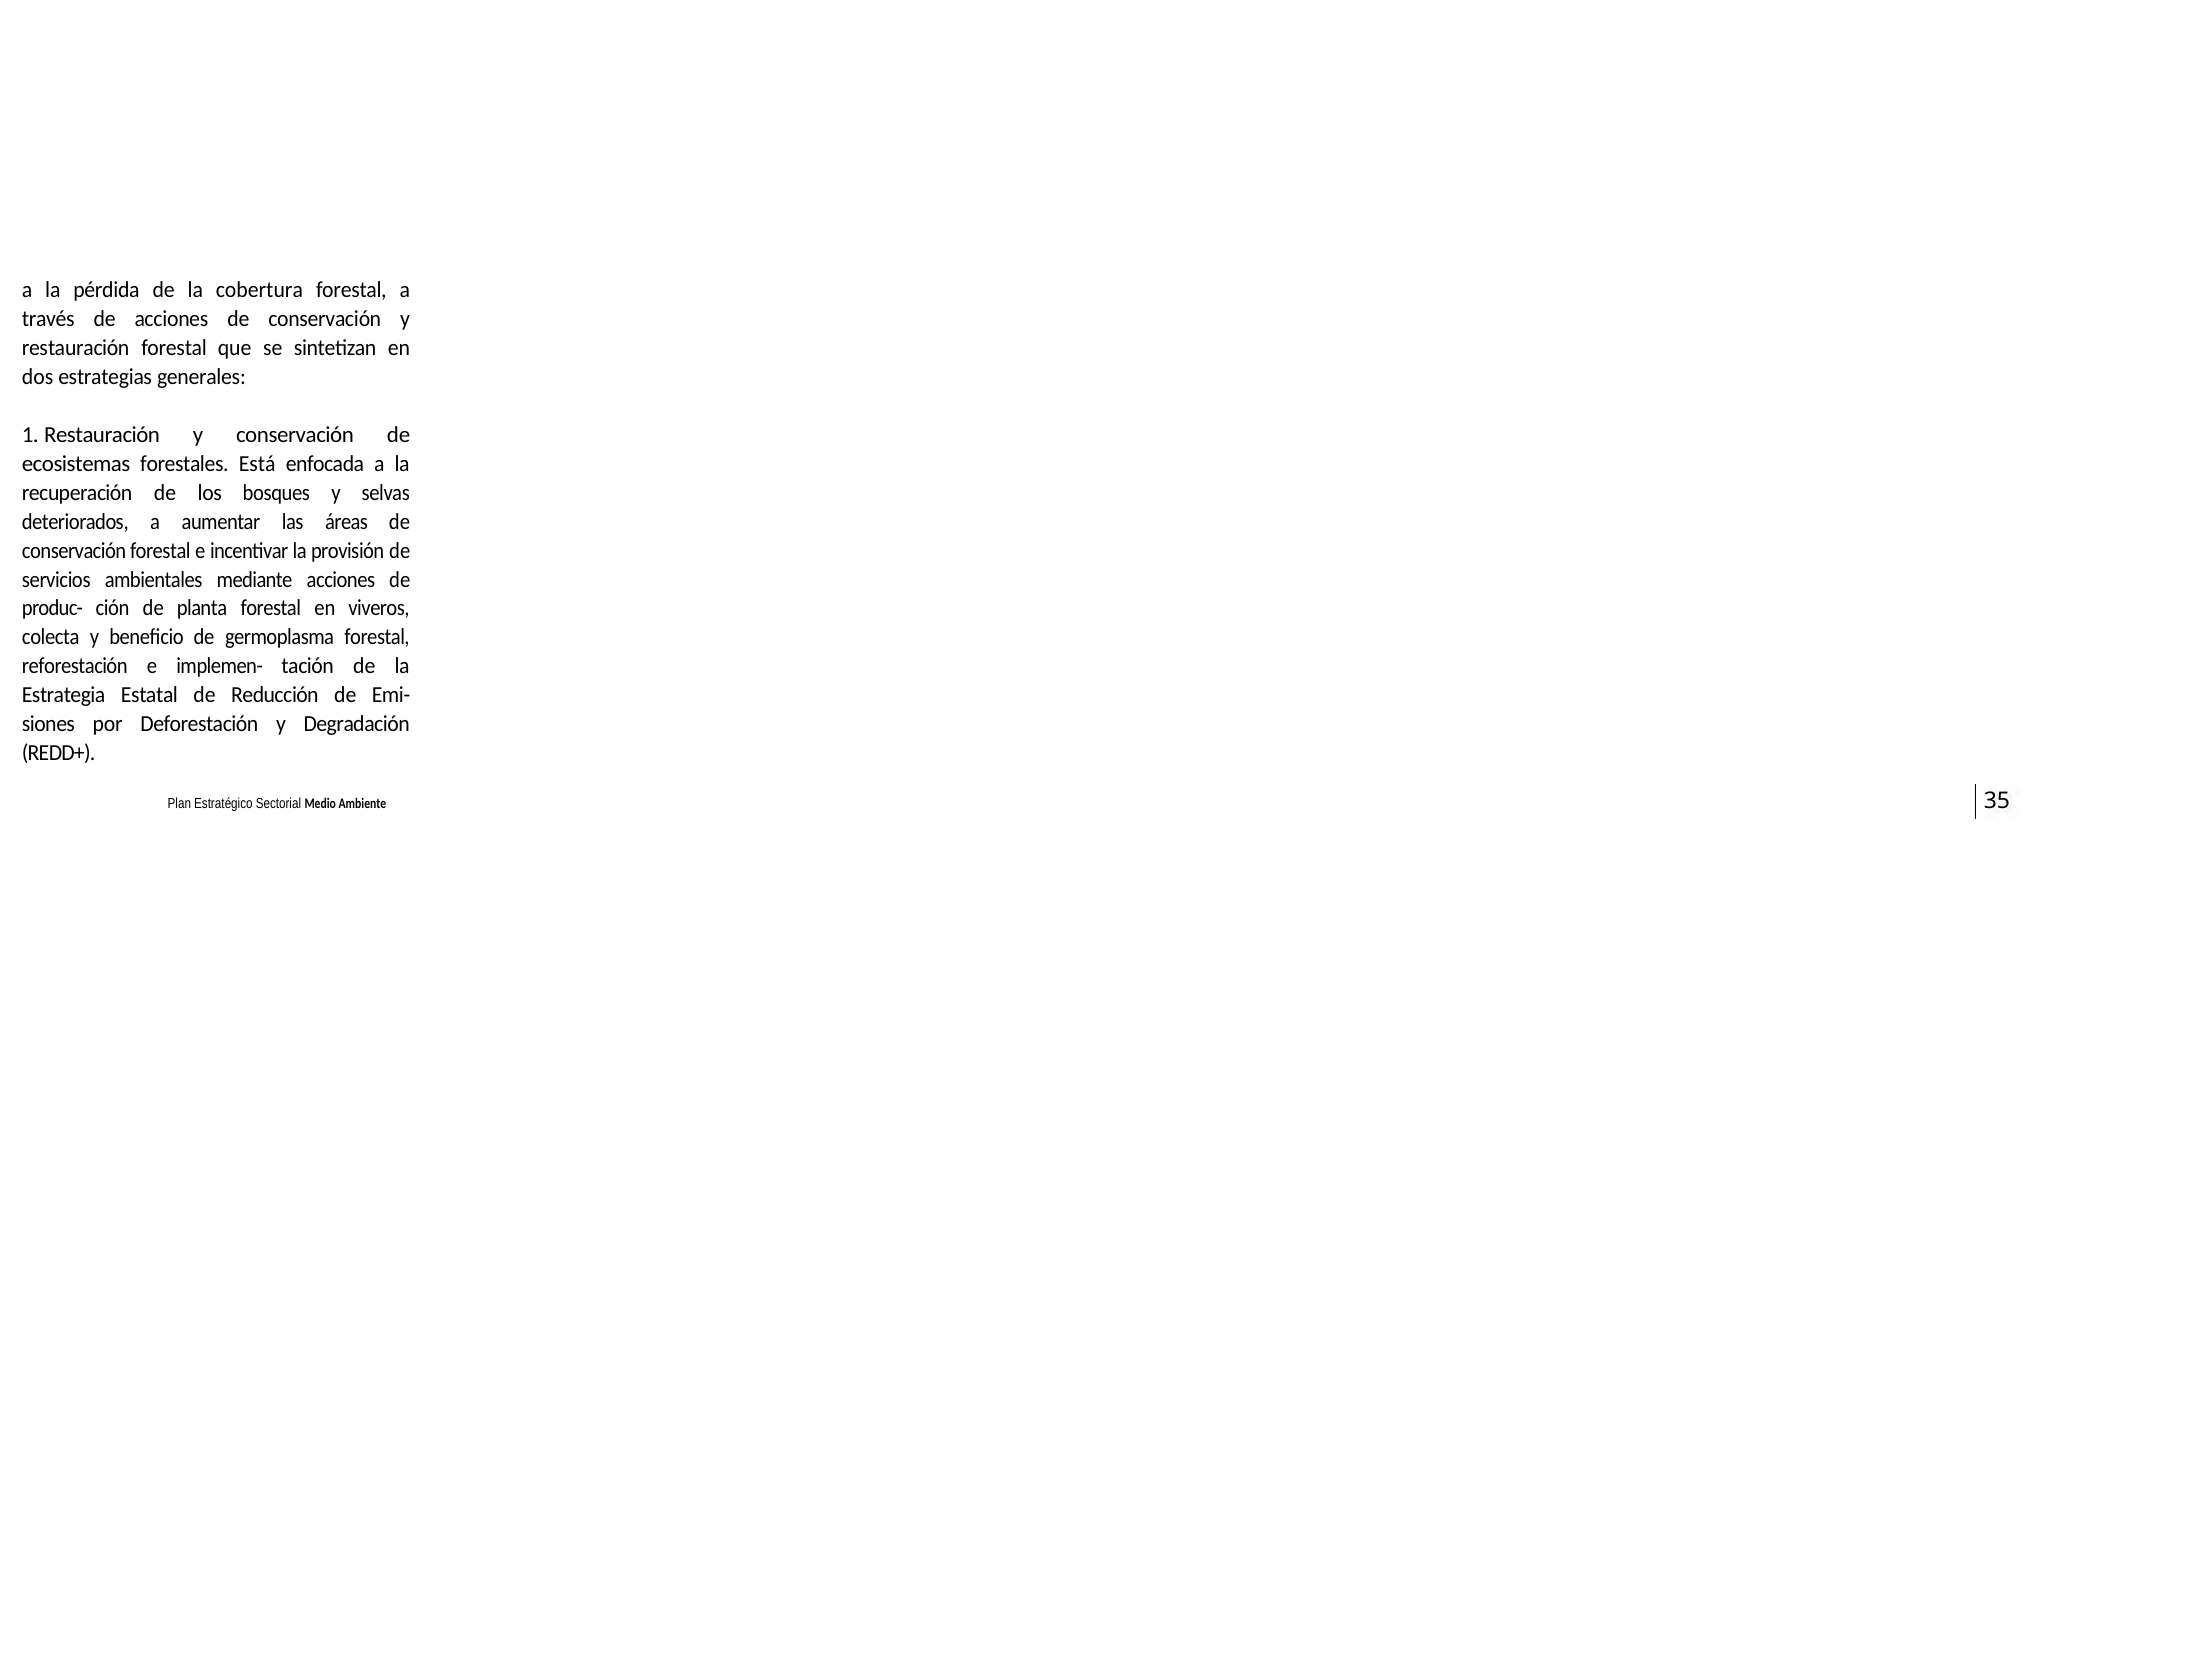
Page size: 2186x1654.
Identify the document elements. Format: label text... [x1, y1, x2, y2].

text Plan Estratégico Sectorial Medio Ambiente [167, 794, 575, 812]
list Restauración y conservación de ecosistemas forestales. Está enfocada a la recuperación de los bosques y selvas deteriorados, a aumentar las áreas de conservación forestal e incentivar la provisión de servicios ambientales mediante acciones de produc- ción de planta forestal en viveros, colecta y beneficio de germoplasma forestal, reforestación e implemen- tación de la Estrategia Estatal de Reducción de Emi- siones por Deforestación y Degradación (REDD+). [22, 420, 410, 766]
text a la pérdida de la cobertura forestal, a través de acciones de conservación y restauración forestal que se sintetizan en dos estrategias generales: [22, 276, 410, 390]
picture [1983, 783, 2020, 820]
